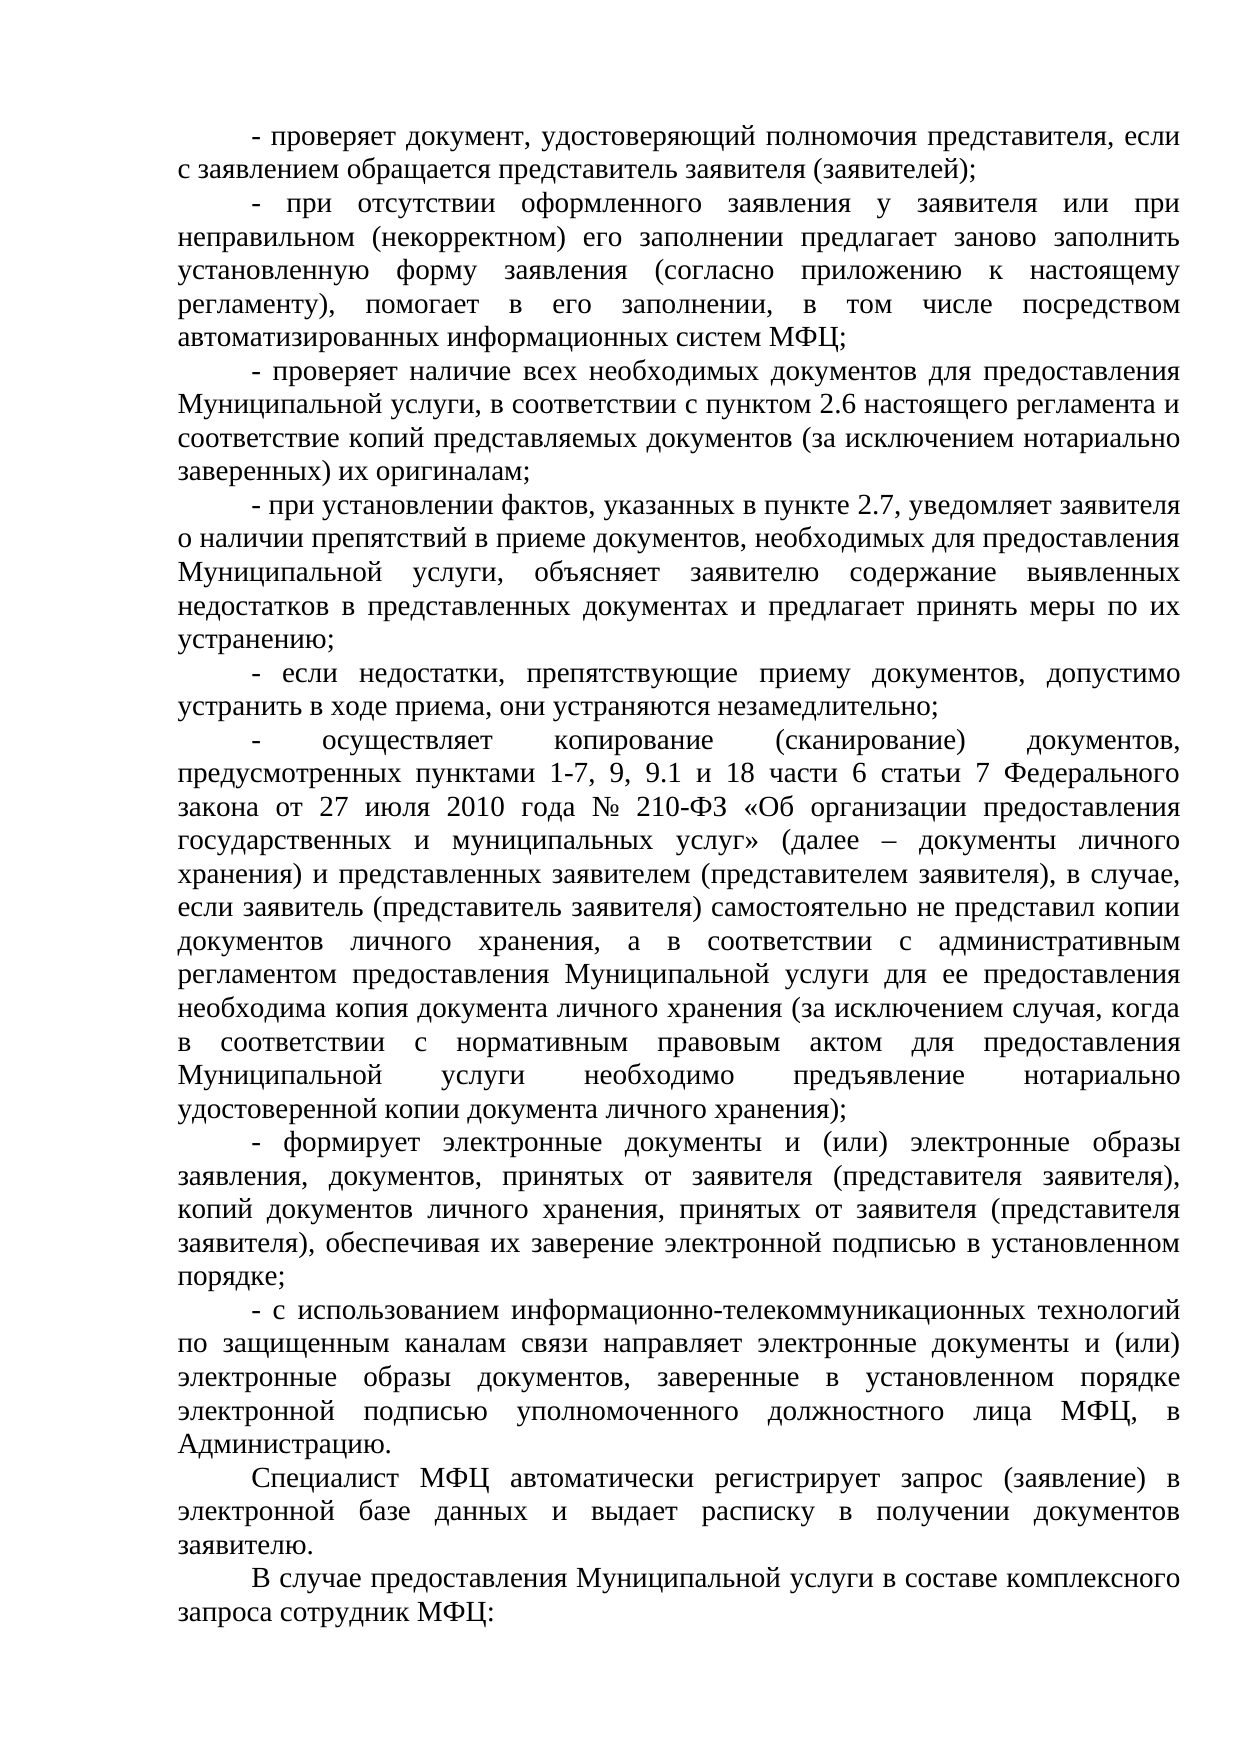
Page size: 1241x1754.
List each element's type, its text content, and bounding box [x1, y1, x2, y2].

text - формирует электронные документы и (или) электронные образы заявления, документов, принятых от заявителя (представителя заявителя), копий документов личного хранения, принятых от заявителя (представителя заявителя), обеспечивая их заверение электронной подписью в установленном порядке; [177, 1124, 1181, 1292]
text - проверяет документ, удостоверяющий полномочия представителя, если с заявлением обращается представитель заявителя (заявителей); [177, 118, 1181, 185]
text - с использованием информационно-телекоммуникационных технологий по защищенным каналам связи направляет электронные документы и (или) электронные образы документов, заверенные в установленном порядке электронной подписью уполномоченного должностного лица МФЦ, в Администрацию. [177, 1292, 1181, 1460]
text Специалист МФЦ автоматически регистрирует запрос (заявление) в электронной базе данных и выдает расписку в получении документов заявителю. [177, 1460, 1181, 1560]
text - осуществляет копирование (сканирование) документов, предусмотренных пунктами 1-7, 9, 9.1 и 18 части 6 статьи 7 Федерального закона от 27 июля 2010 года № 210-ФЗ «Об организации предоставления государственных и муниципальных услуг» (далее – документы личного хранения) и представленных заявителем (представителем заявителя), в случае, если заявитель (представитель заявителя) самостоятельно не представил копии документов личного хранения, а в соответствии с административным регламентом предоставления Муниципальной услуги для ее предоставления необходима копия документа личного хранения (за исключением случая, когда в соответствии с нормативным правовым актом для предоставления Муниципальной услуги необходимо предъявление нотариально удостоверенной копии документа личного хранения); [177, 722, 1181, 1124]
text - при установлении фактов, указанных в пункте 2.7, уведомляет заявителя о наличии препятствий в приеме документов, необходимых для предоставления Муниципальной услуги, объясняет заявителю содержание выявленных недостатков в представленных документах и предлагает принять меры по их устранению; [177, 487, 1181, 655]
text В случае предоставления Муниципальной услуги в составе комплексного запроса сотрудник МФЦ: [177, 1560, 1181, 1627]
text - проверяет наличие всех необходимых документов для предоставления Муниципальной услуги, в соответствии с пунктом 2.6 настоящего регламента и соответствие копий представляемых документов (за исключением нотариально заверенных) их оригиналам; [177, 353, 1181, 487]
text - если недостатки, препятствующие приему документов, допустимо устранить в ходе приема, они устраняются незамедлительно; [177, 655, 1181, 722]
text - при отсутствии оформленного заявления у заявителя или при неправильном (некорректном) его заполнении предлагает заново заполнить установленную форму заявления (согласно приложению к настоящему регламенту), помогает в его заполнении, в том числе посредством автоматизированных информационных систем МФЦ; [177, 185, 1181, 353]
